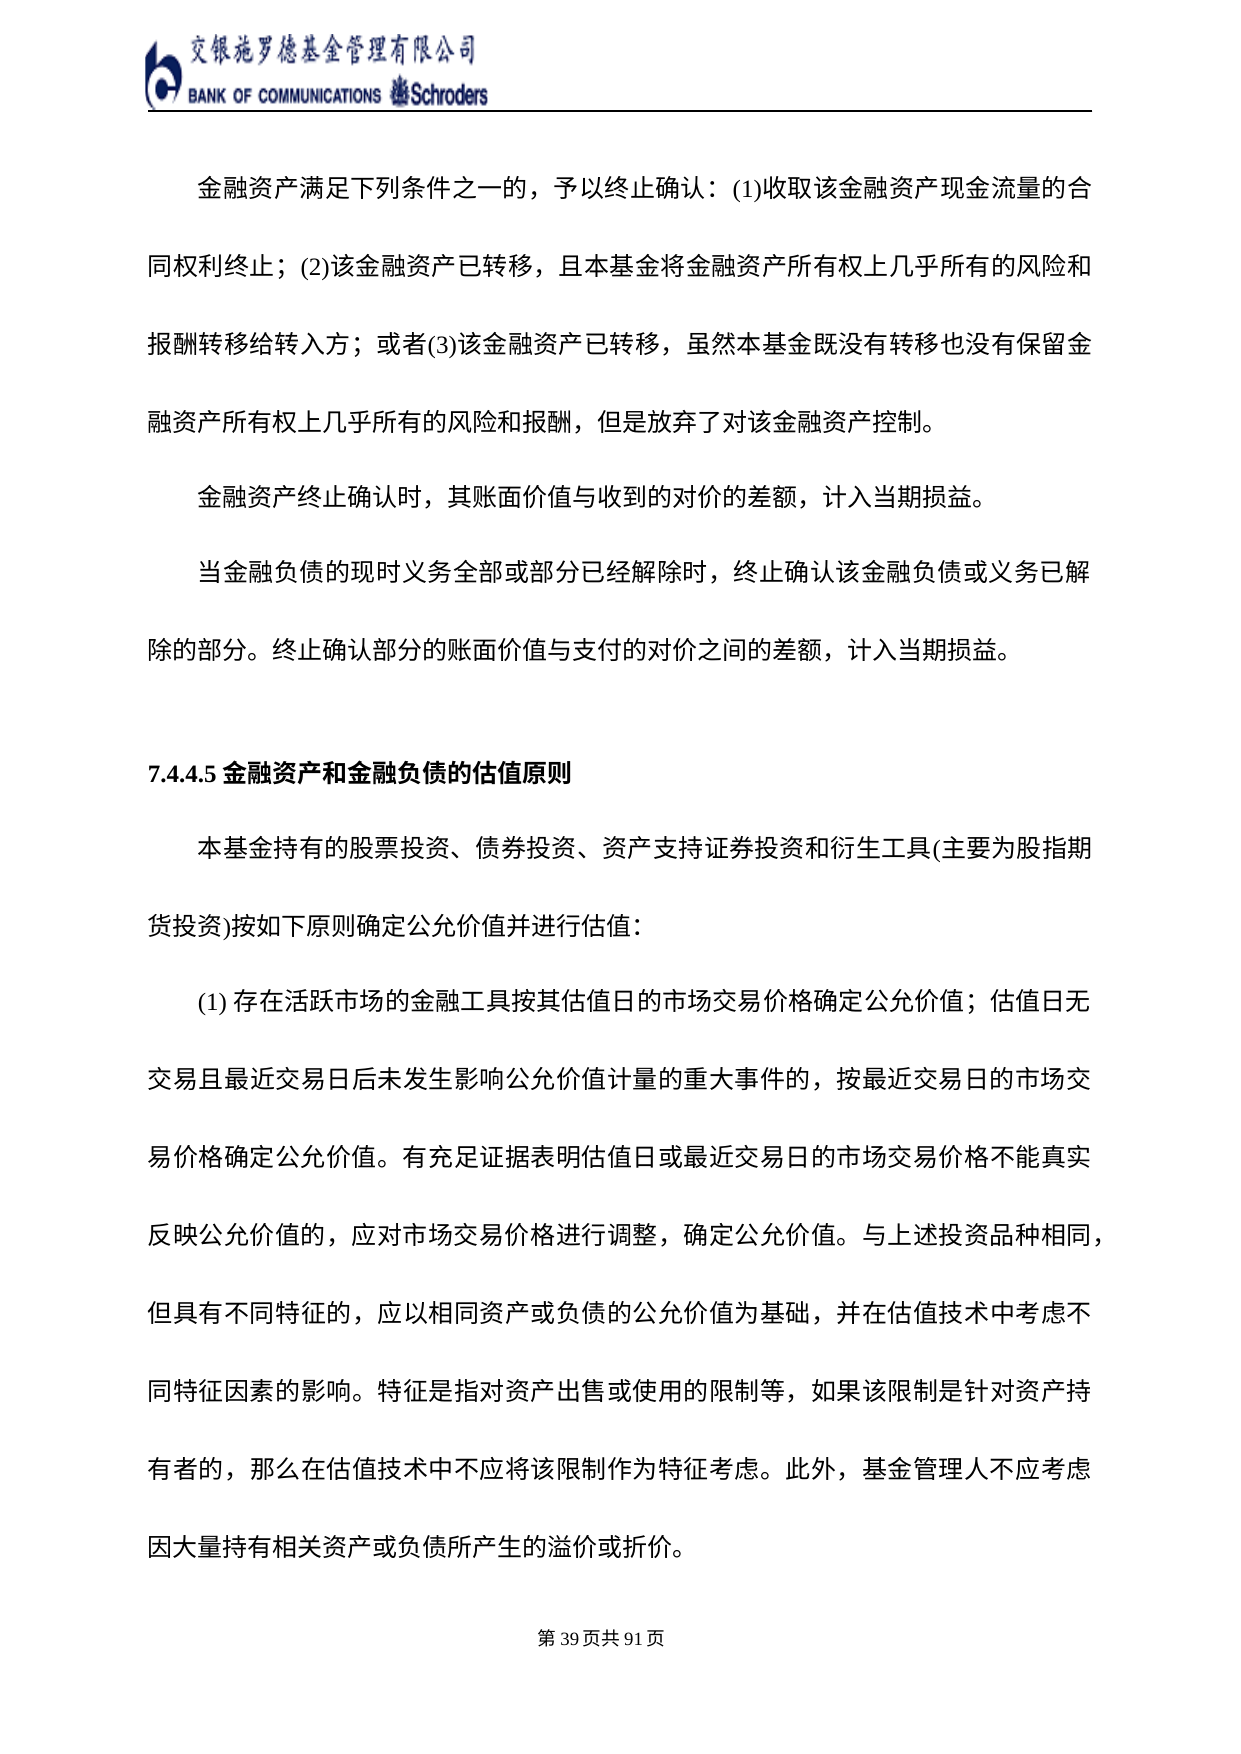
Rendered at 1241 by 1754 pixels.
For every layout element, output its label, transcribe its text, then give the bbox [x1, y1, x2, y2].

picture [145, 34, 488, 110]
text 金融资产满足下列条件之一的，予以终止确认：(1)收取该金融资产现金流量的合同权利终止；(2)该金融资产已转移，且本基金将金融资产所有权上几乎所有的风险和报酬转移给转入方；或者(3)该金融资产已转移，虽然本基金既没有转移也没有保留金融资产所有权上几乎所有的风险和报酬，但是放弃了对该金融资产控制。 [148, 154, 1092, 453]
text (1) 存在活跃市场的金融工具按其估值日的市场交易价格确定公允价值；估值日无交易且最近交易日后未发生影响公允价值计量的重大事件的，按最近交易日的市场交易价格确定公允价值。有充足证据表明估值日或最近交易日的市场交易价格不能真实反映公允价值的，应对市场交易价格进行调整，确定公允价值。与上述投资品种相同，但具有不同特征的，应以相同资产或负债的公允价值为基础，并在估值技术中考虑不同特征因素的影响。特征是指对资产出售或使用的限制等，如果该限制是针对资产持有者的，那么在估值技术中不应将该限制作为特征考虑。此外，基金管理人不应考虑因大量持有相关资产或负债所产生的溢价或折价。 [148, 967, 1092, 1578]
text 本基金持有的股票投资、债券投资、资产支持证券投资和衍生工具(主要为股指期货投资)按如下原则确定公允价值并进行估值： [148, 814, 1092, 957]
text 当金融负债的现时义务全部或部分已经解除时，终止确认该金融负债或义务已解除的部分。终止确认部分的账面价值与支付的对价之间的差额，计入当期损益。 [148, 538, 1092, 681]
text 金融资产终止确认时，其账面价值与收到的对价的差额，计入当期损益。 [148, 463, 1092, 528]
subtitle 7.4.4.5 金融资产和金融负债的估值原则 [148, 739, 1092, 804]
